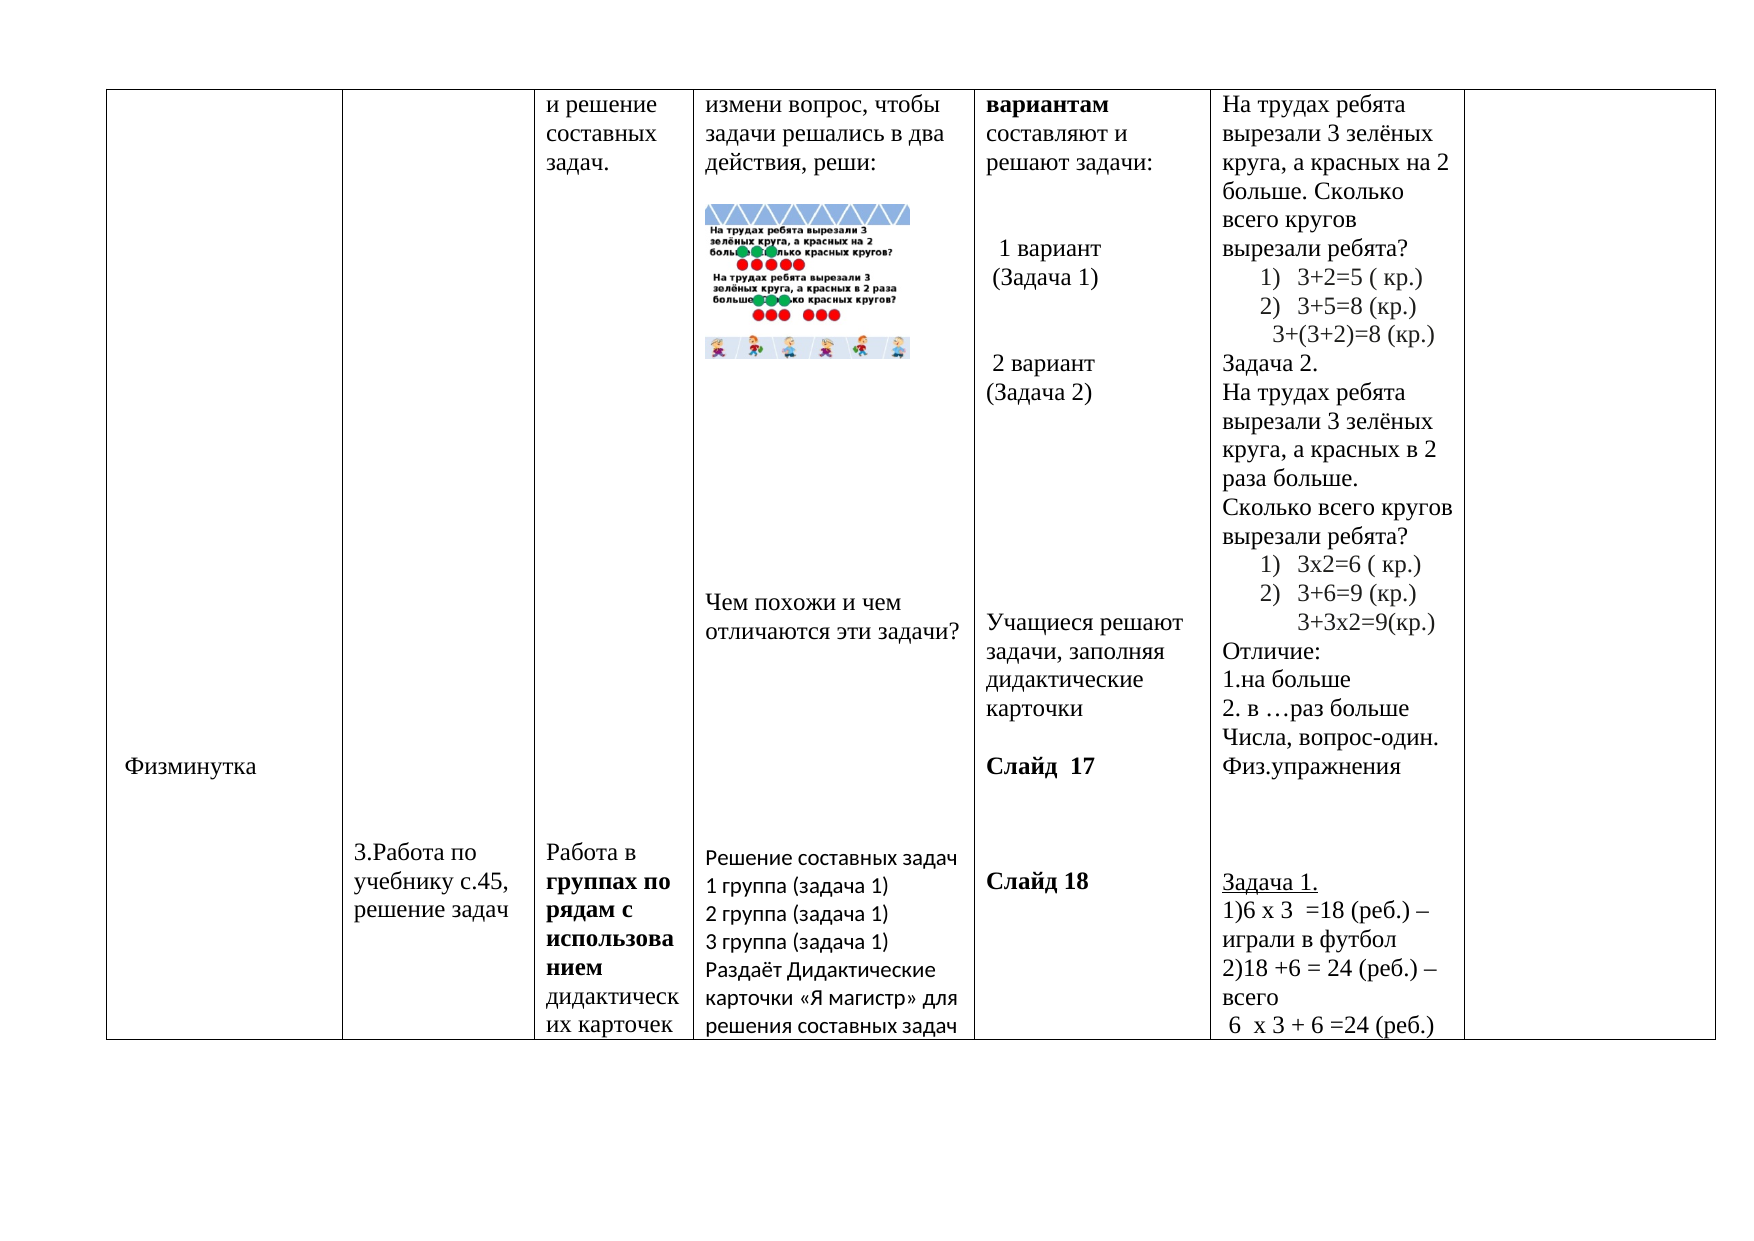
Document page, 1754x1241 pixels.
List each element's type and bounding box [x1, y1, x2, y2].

table_cell [343, 90, 534, 1039]
table_cell [1465, 90, 1715, 1039]
table_cell [694, 90, 974, 1039]
table_cell [535, 90, 693, 1039]
table_cell [107, 90, 342, 1039]
table_cell [1211, 90, 1464, 1039]
table_cell [975, 90, 1210, 1039]
picture [705, 204, 910, 359]
